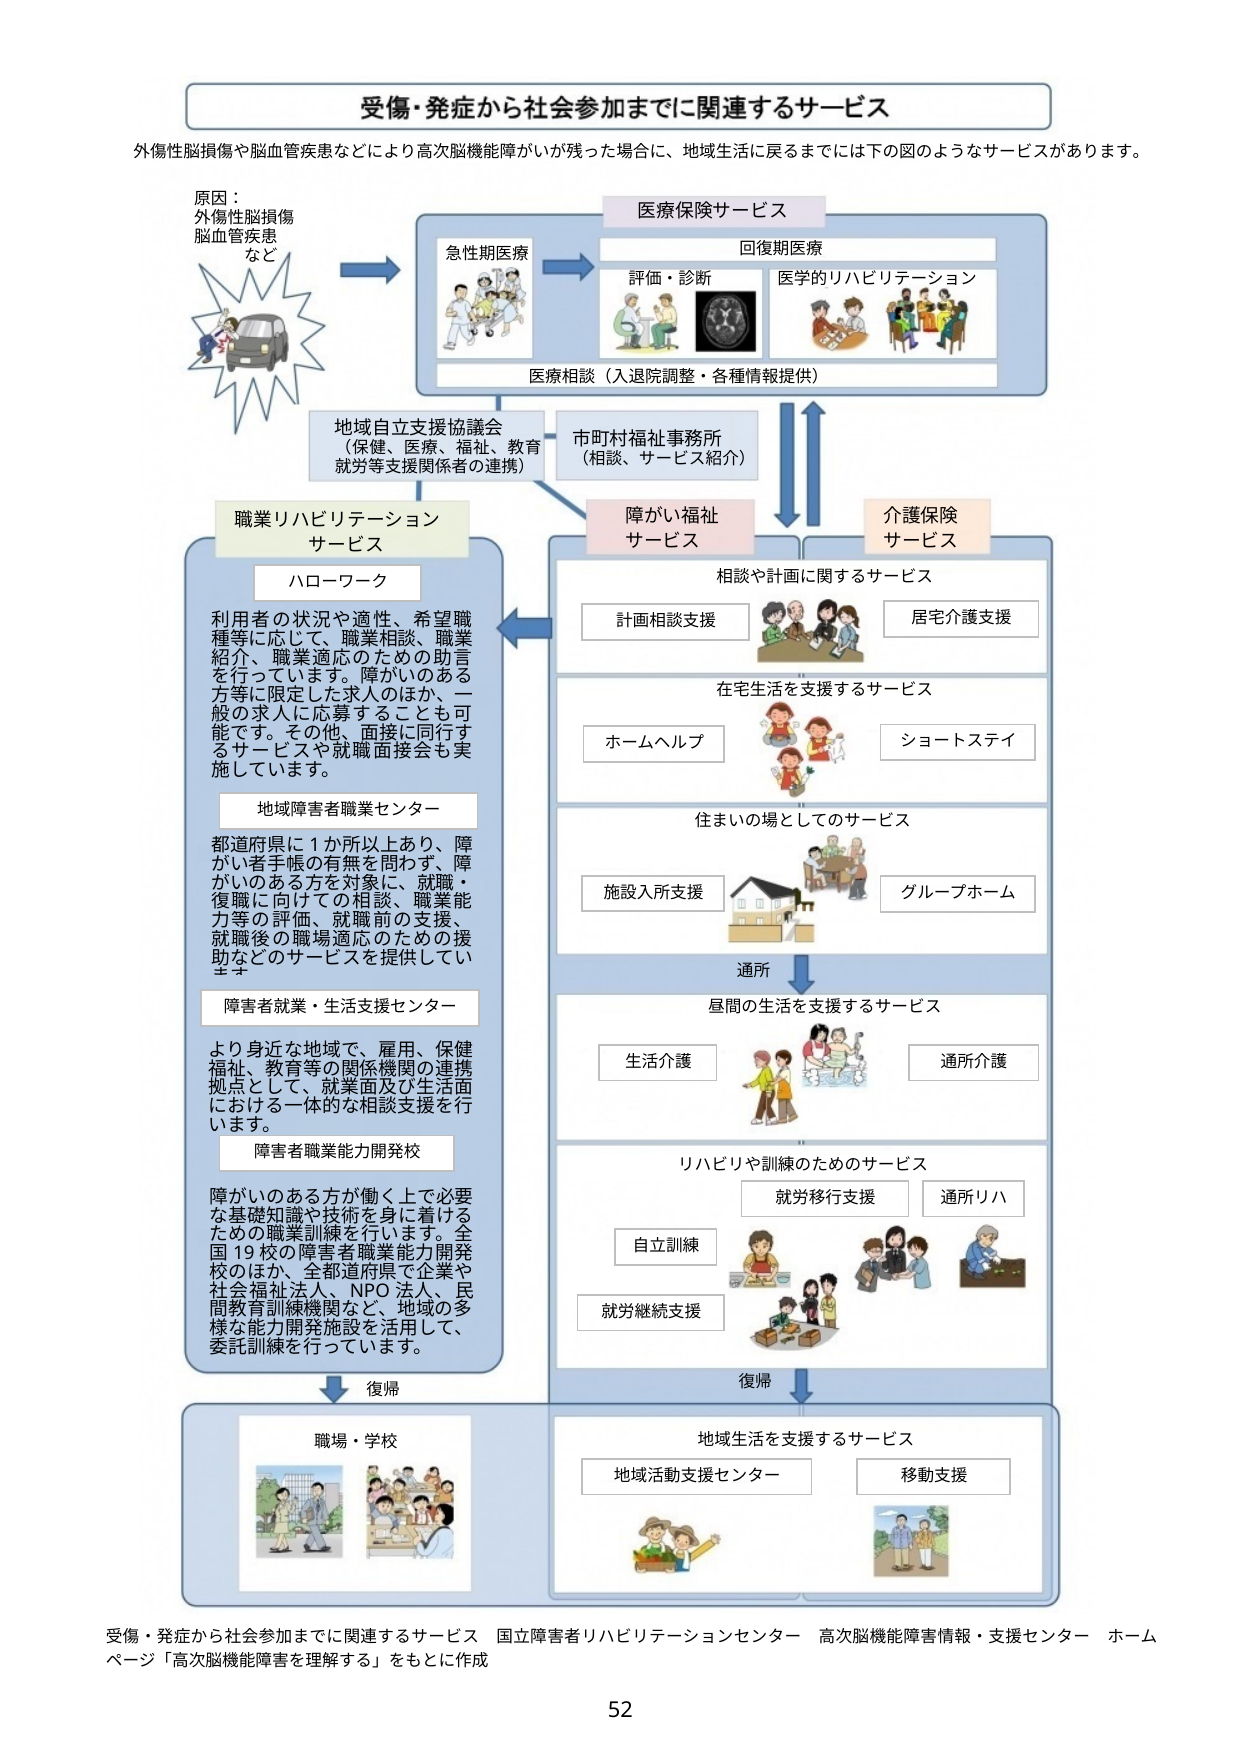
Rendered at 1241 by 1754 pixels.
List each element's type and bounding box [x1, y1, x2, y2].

picture [139, 75, 1097, 1614]
